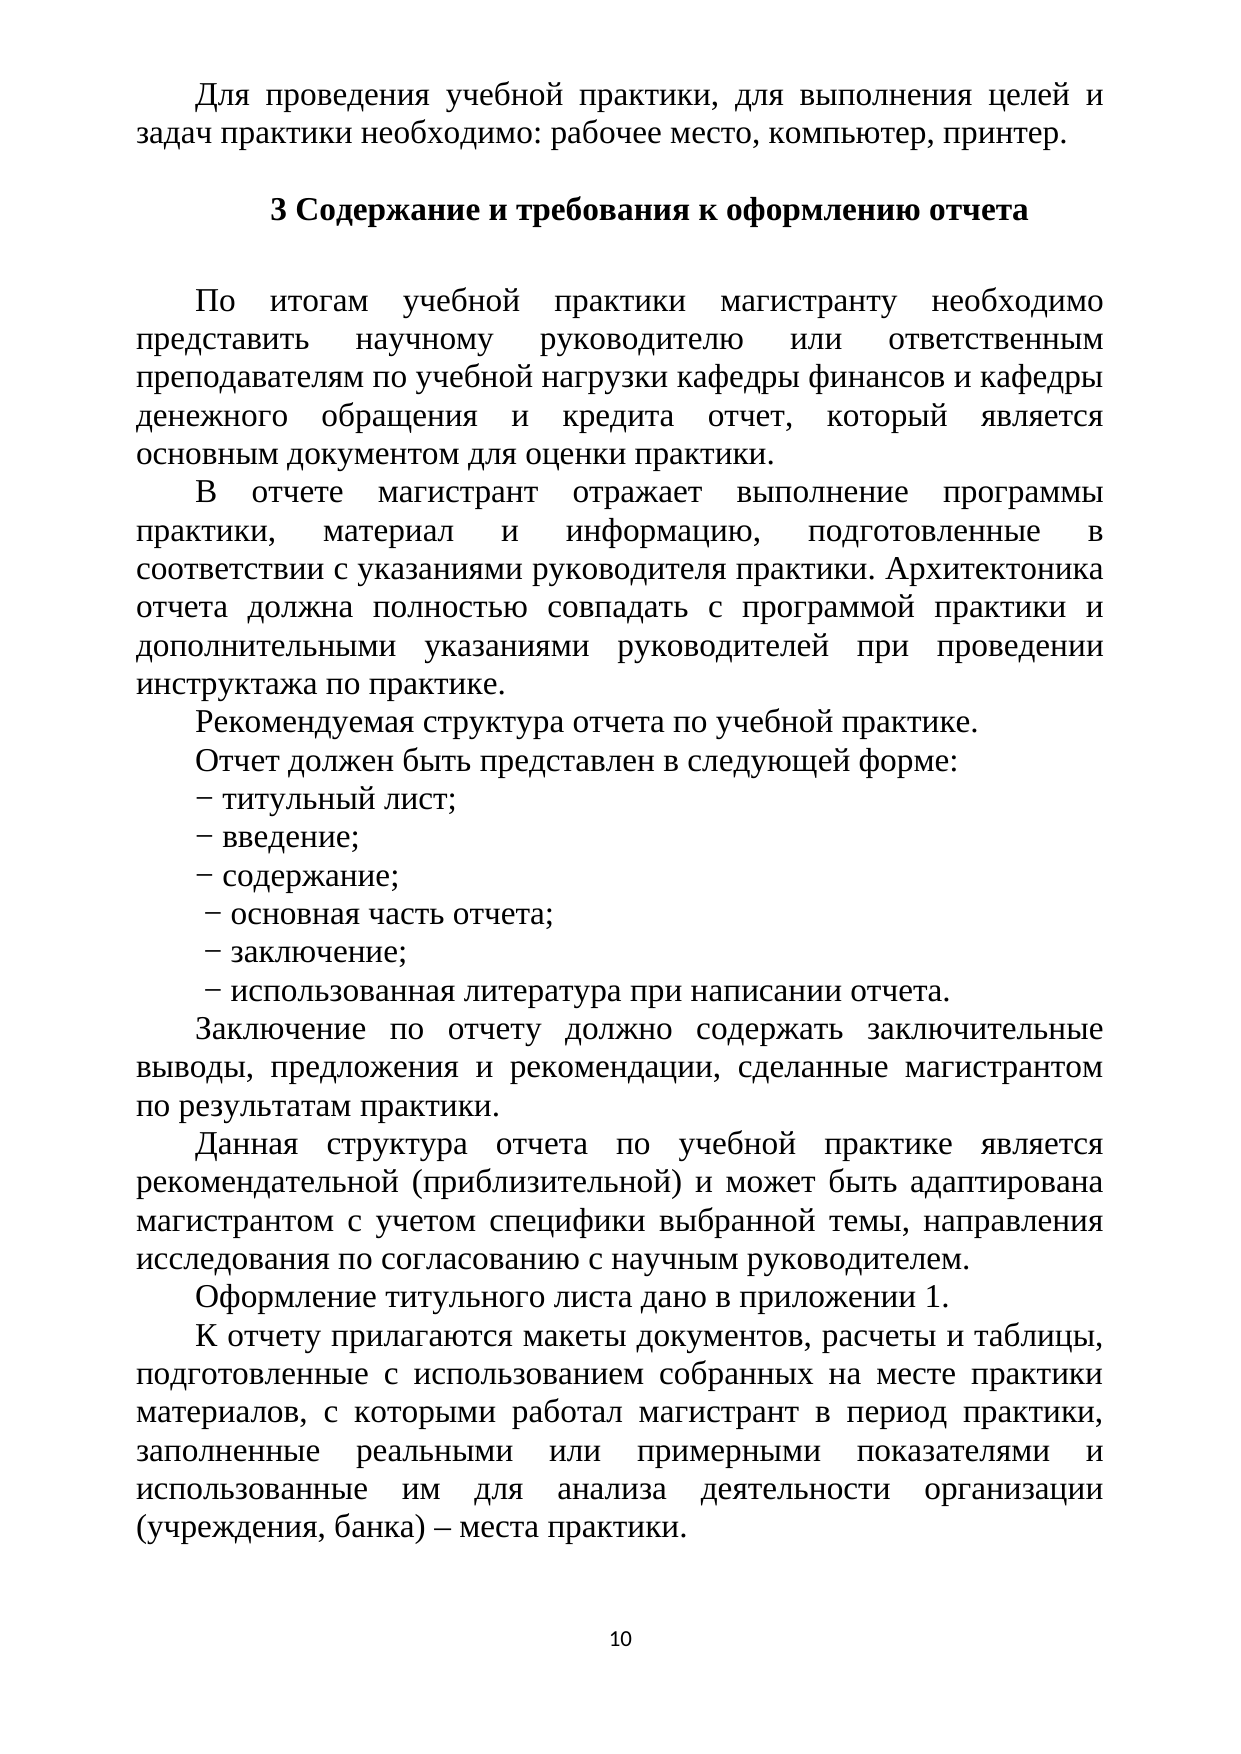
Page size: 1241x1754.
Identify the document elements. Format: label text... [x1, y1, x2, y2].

text − использованная литература при написании отчета. [136, 970, 1104, 1008]
text − основная часть отчета; [136, 893, 1104, 932]
text − содержание; [136, 855, 1104, 893]
text В отчете магистрант отражает выполнение программы практики, материал и информацию, подготовленные в соответствии с указаниями руководителя практики. Архитектоника отчета должна полностью совпадать с программой практики и дополнительными указаниями руководителей при проведении инструктажа по практике. [136, 472, 1104, 702]
text К отчету прилагаются макеты документов, расчеты и таблицы, подготовленные с использованием собранных на месте практики материалов, с которыми работал магистрант в период практики, заполненные реальными или примерными показателями и использованные им для анализа деятельности организации (учреждения, банка) – места практики. [136, 1315, 1104, 1545]
text 3 Содержание и требования к оформлению отчета [136, 189, 1104, 227]
text Для проведения учебной практики, для выполнения целей и задач практики необходимо: рабочее место, компьютер, принтер. [136, 74, 1104, 151]
text По итогам учебной практики магистранту необходимо представить научному руководителю или ответственным преподавателям по учебной нагрузки кафедры финансов и кафедры денежного обращения и кредита отчет, который является основным документом для оценки практики. [136, 280, 1104, 472]
text Данная структура отчета по учебной практике является рекомендательной (приблизительной) и может быть адаптирована магистрантом с учетом специфики выбранной темы, направления исследования по согласованию с научным руководителем. [136, 1123, 1104, 1277]
text Заключение по отчету должно содержать заключительные выводы, предложения и рекомендации, сделанные магистрантом по результатам практики. [136, 1008, 1104, 1123]
text Рекомендуемая структура отчета по учебной практике. [136, 702, 1104, 740]
text − заключение; [136, 932, 1104, 970]
text Отчет должен быть представлен в следующей форме: [136, 740, 1104, 778]
text − введение; [136, 817, 1104, 855]
text Оформление титульного листа дано в приложении 1. [136, 1277, 1104, 1315]
text − титульный лист; [136, 778, 1104, 817]
